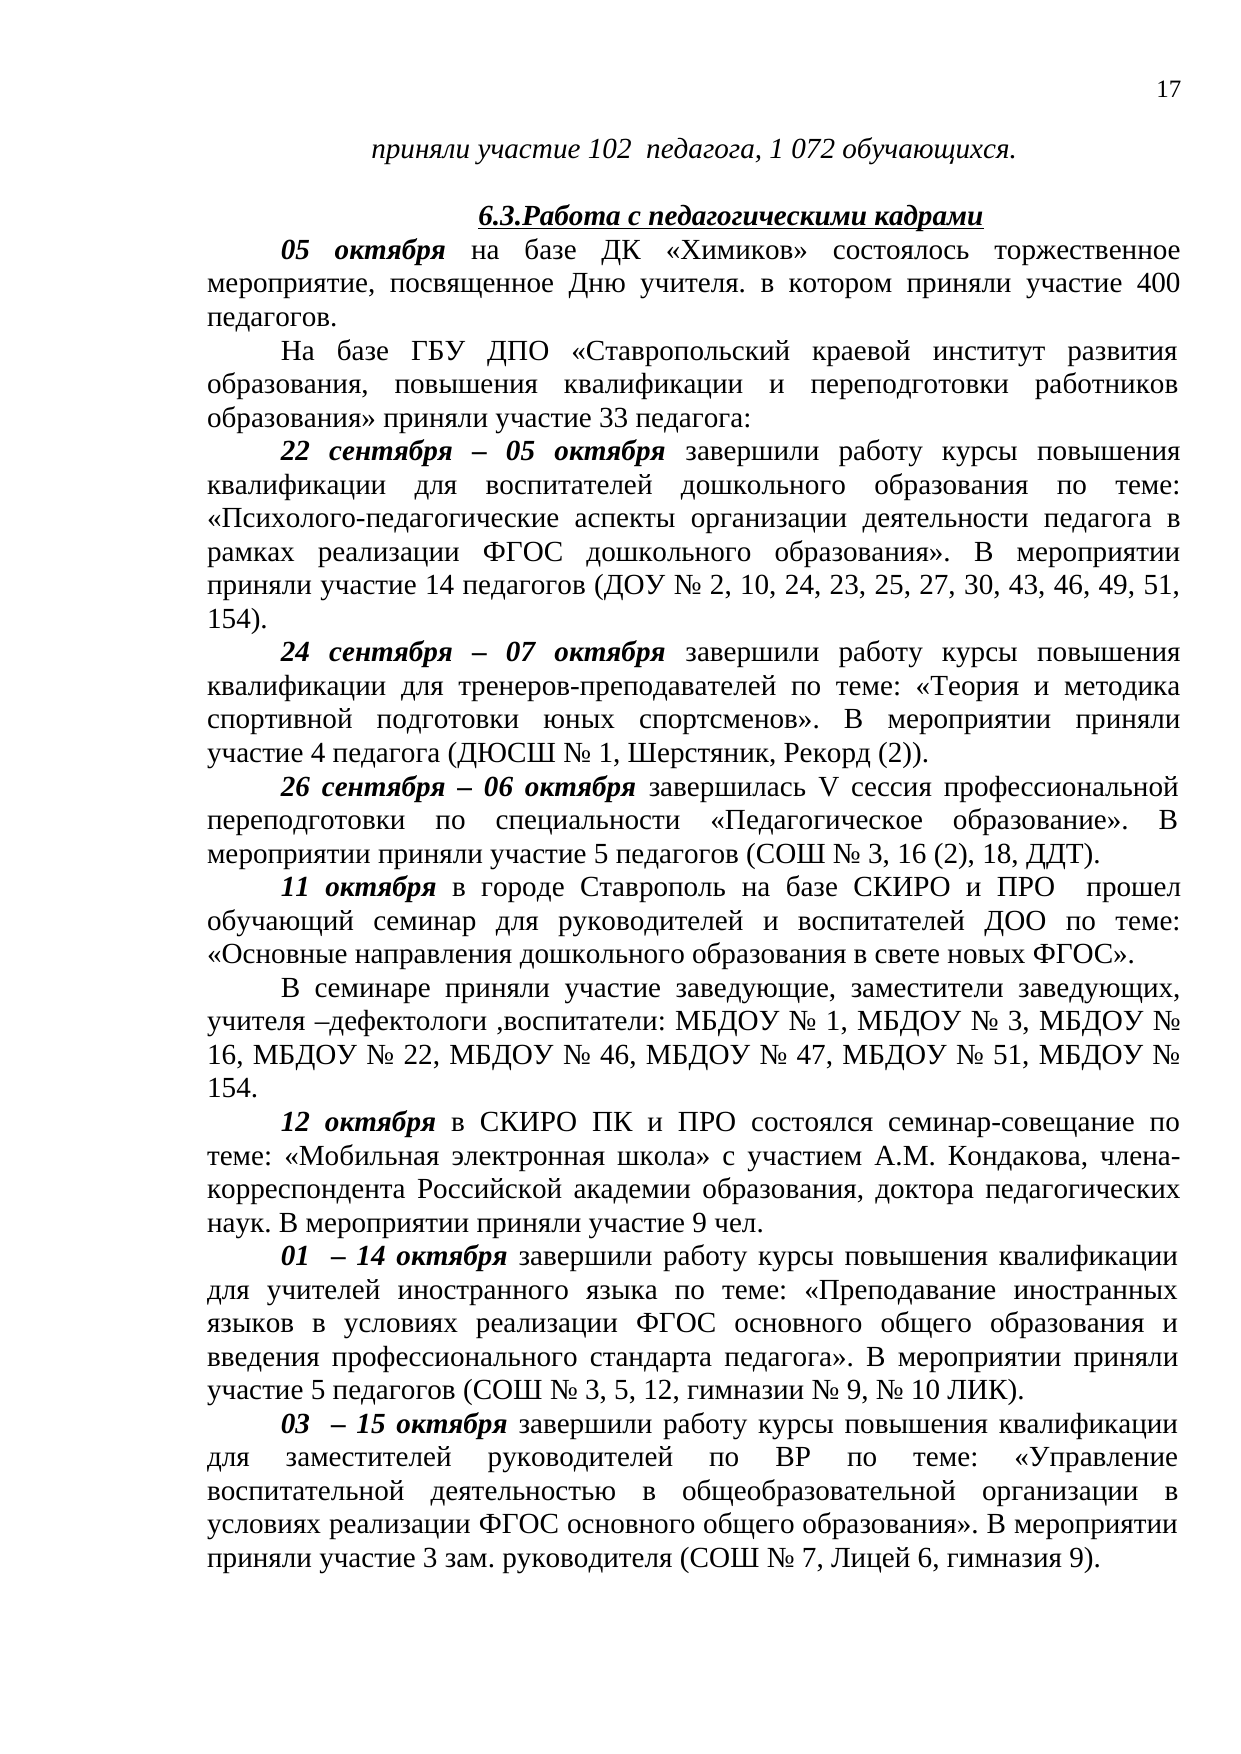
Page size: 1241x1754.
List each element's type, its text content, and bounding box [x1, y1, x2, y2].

text 24 сентября – 07 октября завершили работу курсы повышения квалификации для тренеров-преподавателей по теме: «Теория и методика спортивной подготовки юных спортсменов». В мероприятии приняли участие 4 педагога (ДЮСШ № 1, Шерстяник, Рекорд (2)). [207, 634, 1181, 769]
text приняли участие 102 педагога, 1 072 обучающихся. [207, 131, 1181, 165]
list 11 октября в городе Ставрополь на базе СКИРО и ПРО прошел обучающий семинар для руководителей и воспитателей ДОО по теме: «Основные направления дошкольного образования в свете новых ФГОС». [207, 869, 1181, 970]
text 03 – 15 октября завершили работу курсы повышения квалификации для заместителей руководителей по ВР по теме: «Управление воспитательной деятельностью в общеобразовательной организации в условиях реализации ФГОС основного общего образования». В мероприятии приняли участие 3 зам. руководителя (СОШ № 7, Лицей 6, гимназия 9). [207, 1406, 1179, 1574]
text 01 – 14 октября завершили работу курсы повышения квалификации для учителей иностранного языка по теме: «Преподавание иностранных языков в условиях реализации ФГОС основного общего образования и введения профессионального стандарта педагога». В мероприятии приняли участие 5 педагогов (СОШ № 3, 5, 12, гимназии № 9, № 10 ЛИК). [207, 1238, 1179, 1406]
text 26 сентября – 06 октября завершилась V сессия профессиональной переподготовки по специальности «Педагогическое образование». В мероприятии приняли участие 5 педагогов (СОШ № 3, 16 (2), 18, ДДТ). [207, 769, 1179, 869]
text 12 октября в СКИРО ПК и ПРО состоялся семинар-совещание по теме: «Мобильная электронная школа» с участием А.М. Кондакова, члена-корреспондента Российской академии образования, доктора педагогических наук. В мероприятии приняли участие 9 чел. [207, 1104, 1181, 1238]
list 22 сентября – 05 октября завершили работу курсы повышения квалификации для воспитателей дошкольного образования по теме: «Психолого-педагогические аспекты организации деятельности педагога в рамках реализации ФГОС дошкольного образования». В мероприятии приняли участие 14 педагогов (ДОУ № 2, 10, 24, 23, 25, 27, 30, 43, 46, 49, 51, 154). [207, 433, 1181, 634]
text 6.3.Работа с педагогическими кадрами [281, 198, 1181, 232]
text На базе ГБУ ДПО «Ставропольский краевой институт развития образования, повышения квалификации и переподготовки работников образования» приняли участие 33 педагога: [207, 333, 1179, 433]
list В семинаре приняли участие заведующие, заместители заведующих, учителя –дефектологи ,воспитатели: МБДОУ № 1, МБДОУ № 3, МБДОУ № 16, МБДОУ № 22, МБДОУ № 46, МБДОУ № 47, МБДОУ № 51, МБДОУ № 154. [207, 970, 1181, 1104]
text 05 октября на базе ДК «Химиков» состоялось торжественное мероприятие, посвященное Дню учителя. в котором приняли участие 400 педагогов. [207, 232, 1181, 333]
